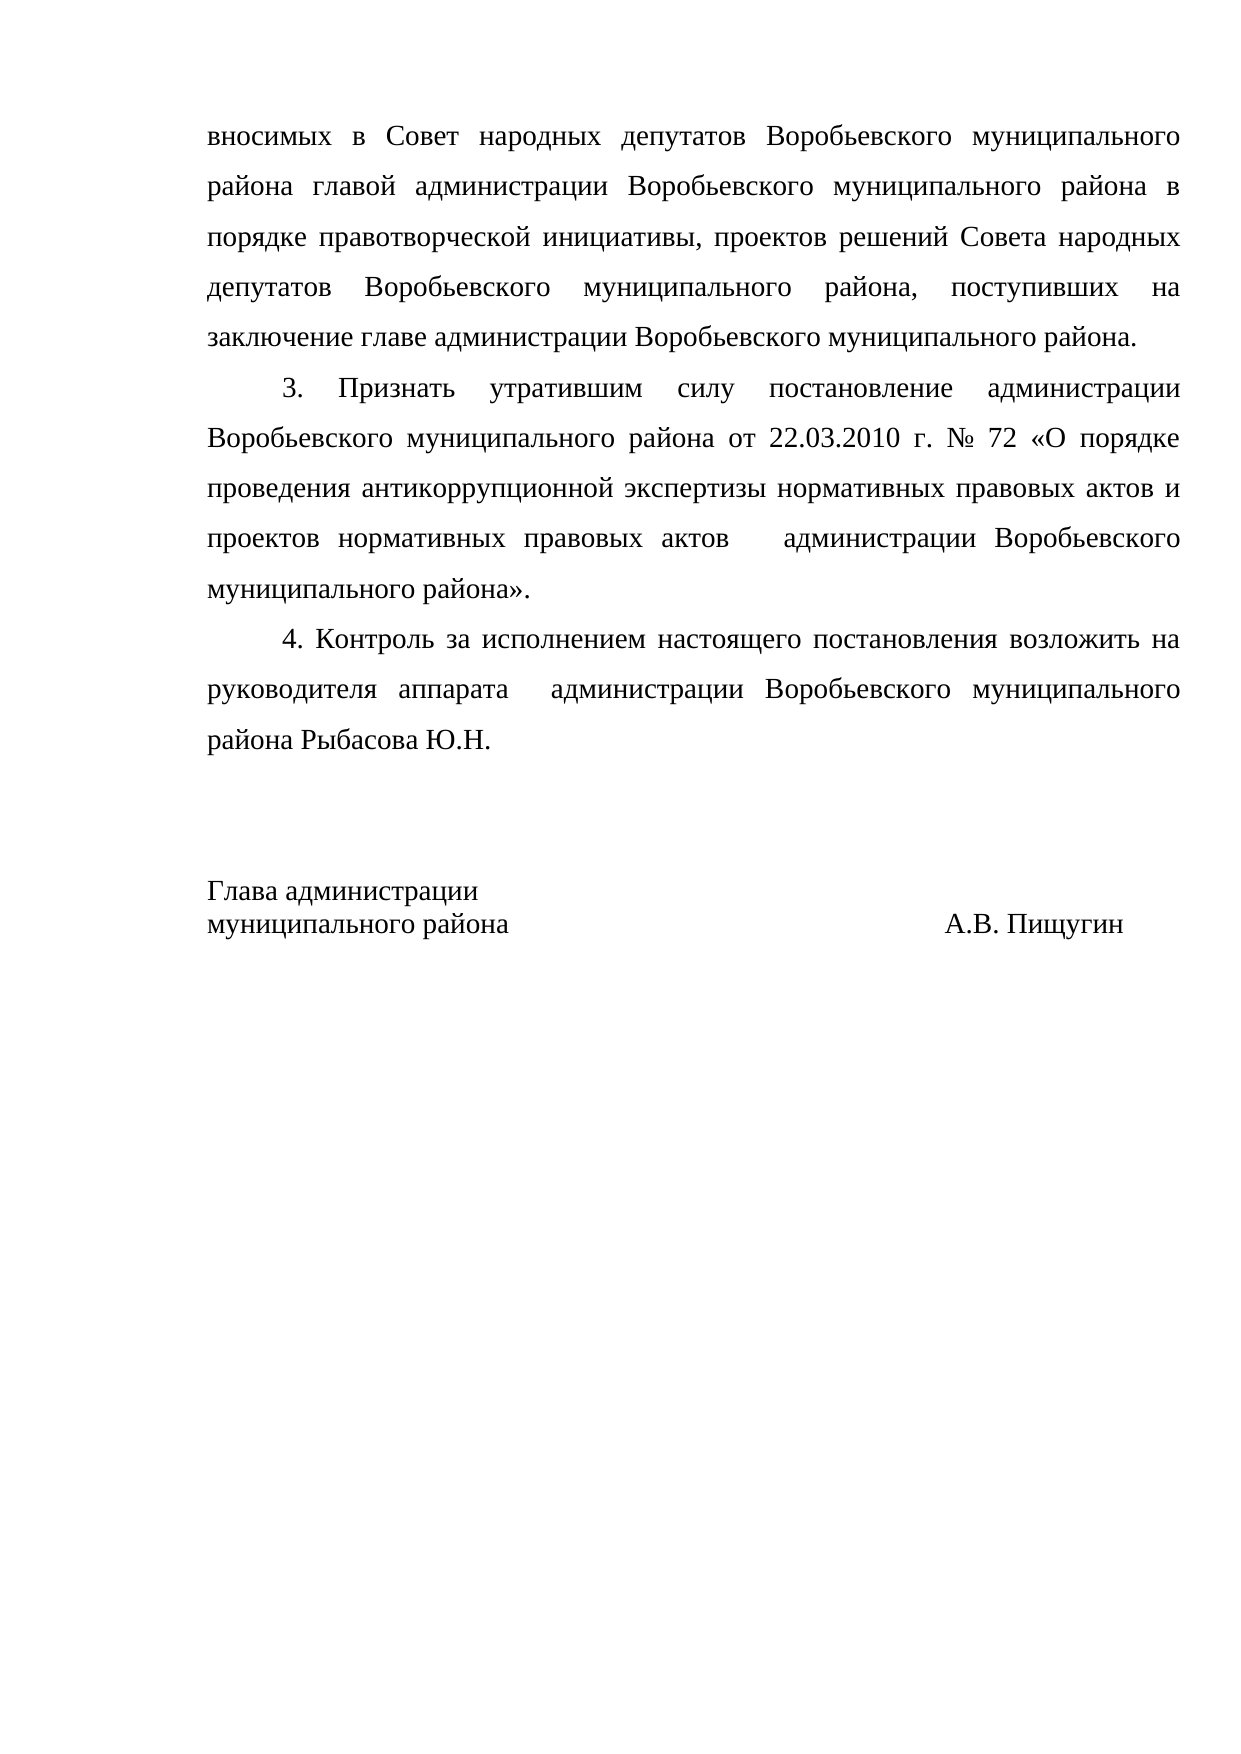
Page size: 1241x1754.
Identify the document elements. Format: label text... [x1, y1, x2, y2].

text Глава администрации [207, 873, 1181, 906]
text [207, 118, 1181, 353]
text 4. Контроль за исполнением настоящего постановления возложить на руководителя аппарата администрации Воробьевского муниципального района Рыбасова Ю.Н. [207, 621, 1181, 755]
text 3. Признать утратившим силу постановление администрации Воробьевского муниципального района от 22.03.2010 г. № 72 «О порядке проведения антикоррупционной экспертизы нормативных правовых актов и проектов нормативных правовых актов администрации Воробьевского муниципального района». [207, 370, 1181, 604]
text муниципального района А.В. Пищугин [207, 906, 1181, 940]
